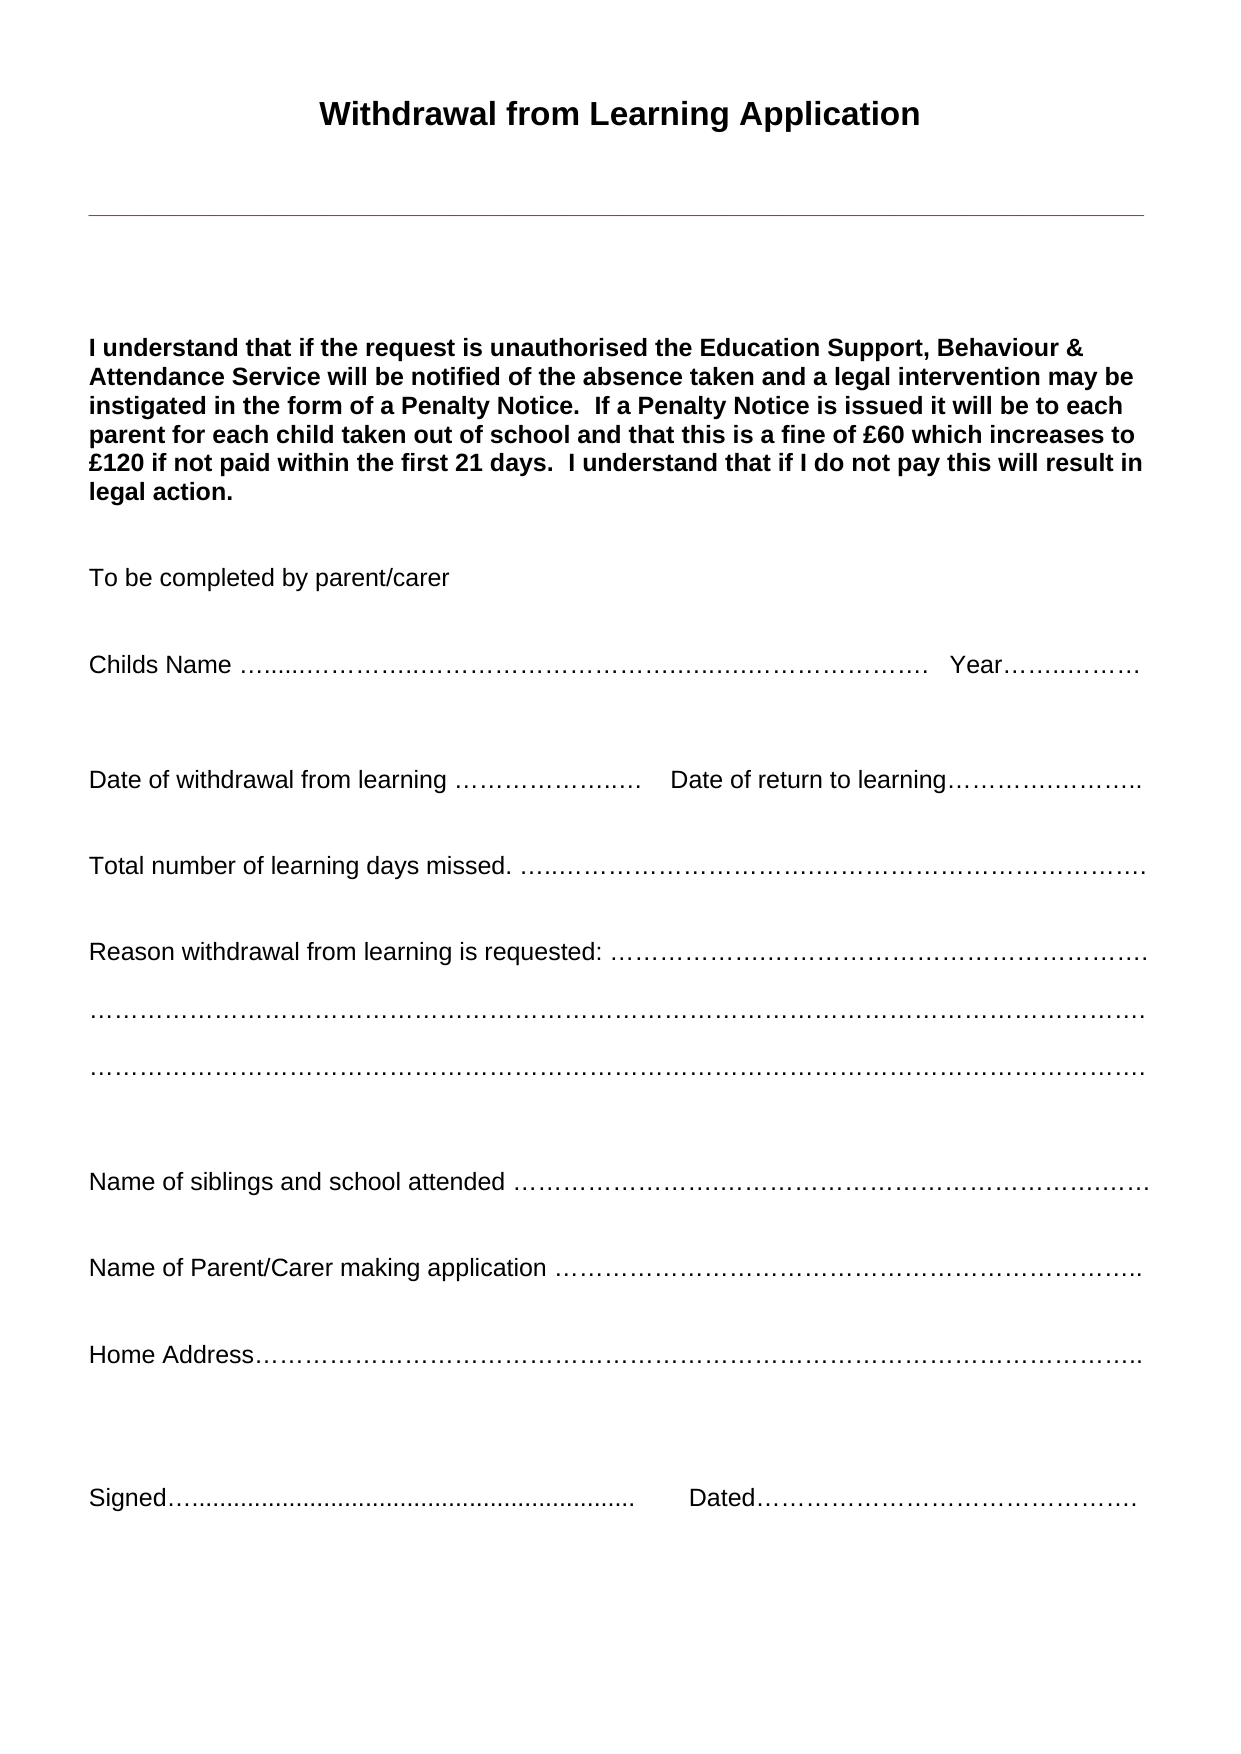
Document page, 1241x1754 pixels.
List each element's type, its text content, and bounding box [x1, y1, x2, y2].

text Total number of learning days missed. …..………………………….…………………………………. [89, 851, 1152, 880]
text I understand that if the request is unauthorised the Education Support, Behaviour & Attendance Service will be notified of the absence taken and a legal intervention may be instigated in the form of a Penalty Notice. If a Penalty Notice is issued it will be to each parent for each child taken out of school and that this is a fine of £60 which increases to £120 if not paid within the first 21 days. I understand that if I do not pay this will result in legal action. [89, 333, 1152, 506]
text To be completed by parent/carer [89, 563, 1152, 592]
text Childs Name …......…………..………………………….…..….…………………. Year……..……… [89, 650, 1152, 678]
text Home Address…………………………………………………………………………………………….. [89, 1340, 1152, 1368]
text Withdrawal from Learning Application [89, 94, 1152, 132]
text Date of withdrawal from learning ………………..… Date of return to learning………….……….. [89, 765, 1152, 793]
text Reason withdrawal from learning is requested: ……………….………………………………………. [89, 937, 1152, 966]
text ………………………………………………………………………………………………………………. [89, 995, 1152, 1023]
text ____________________________________________________________________________ [89, 190, 1152, 218]
text Name of siblings and school attended …………………….……………………………………….…… [89, 1167, 1152, 1196]
text ………………………………………………………………………………………………………………. [89, 1052, 1152, 1081]
text Signed…................................................................ Dated………………………………………. [89, 1483, 1152, 1512]
text Name of Parent/Carer making application …………………………………………………………….. [89, 1253, 1152, 1282]
